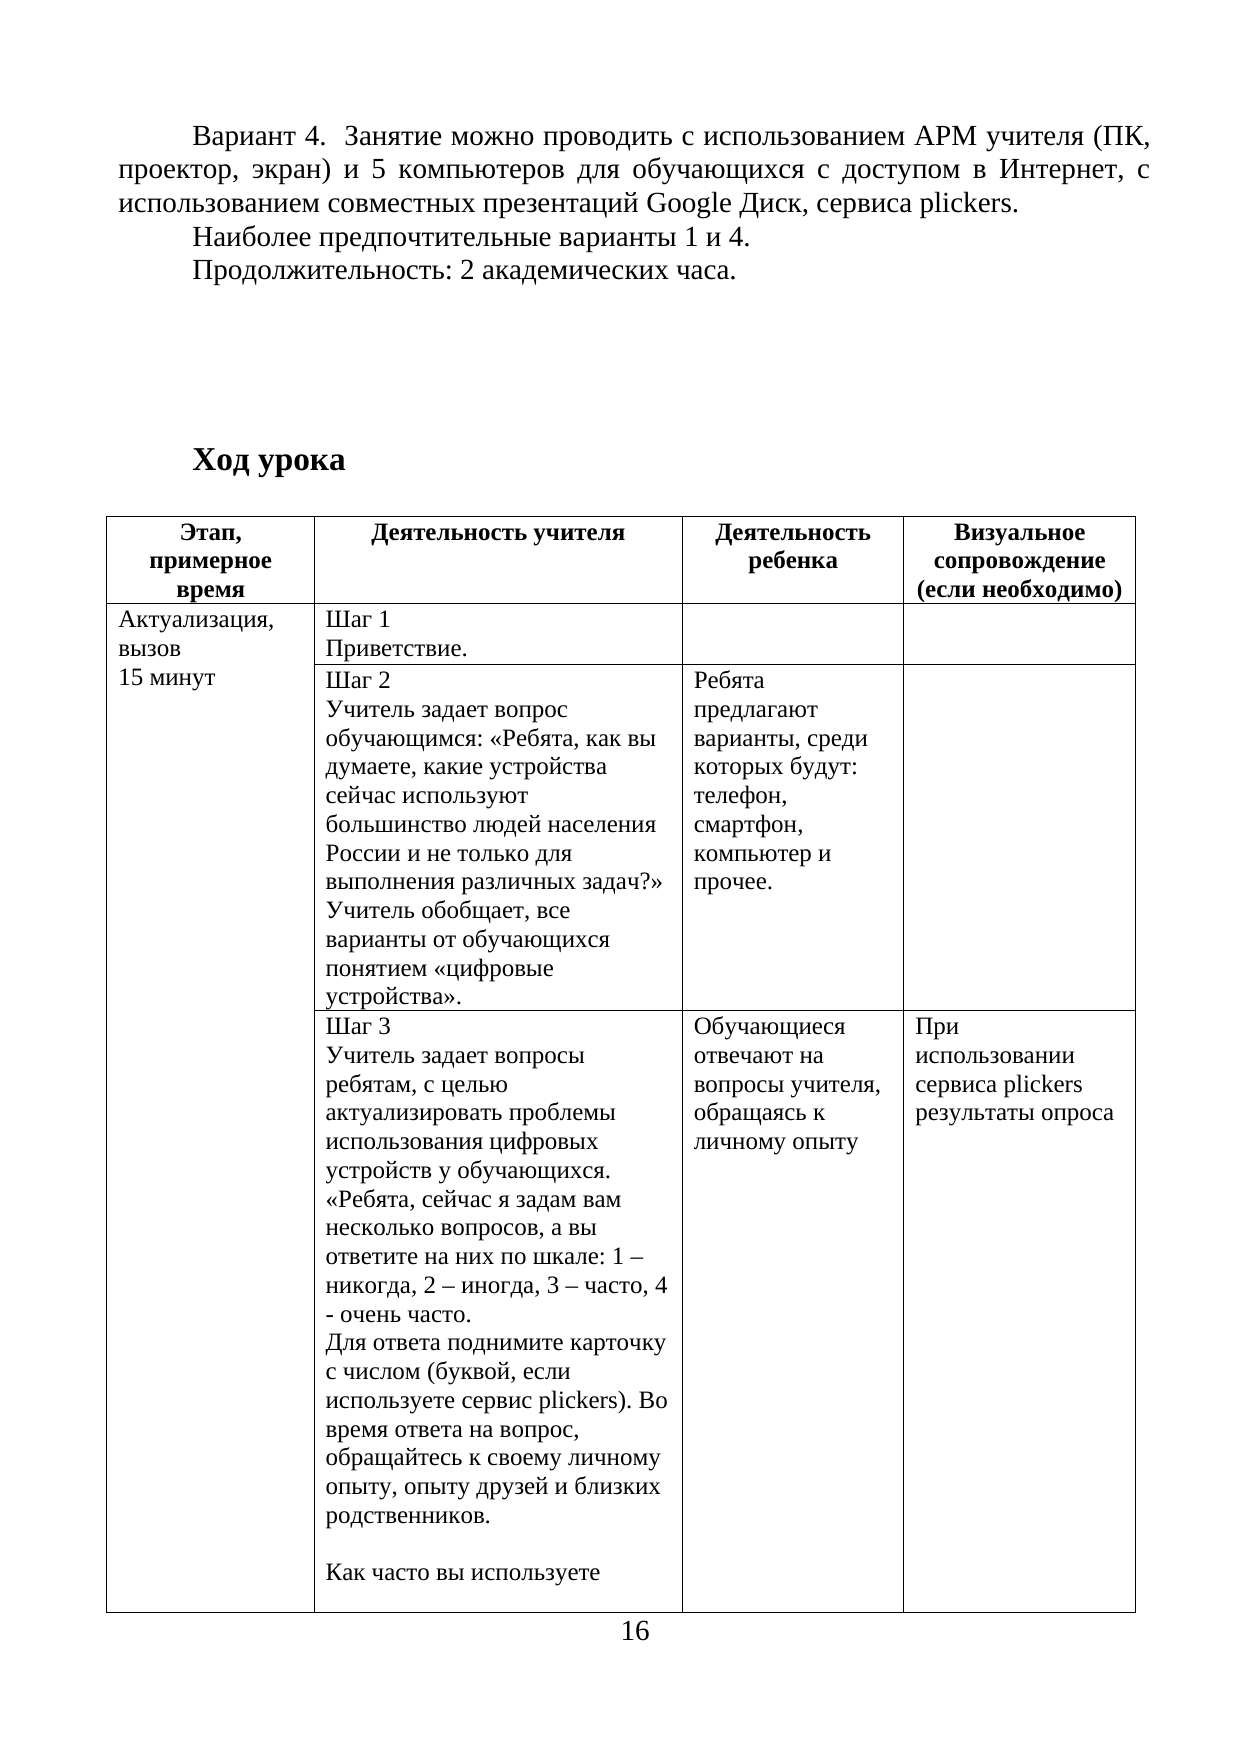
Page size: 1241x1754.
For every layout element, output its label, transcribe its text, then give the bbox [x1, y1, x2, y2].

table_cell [315, 1011, 682, 1612]
table_cell Актуализация, вызов 15 минут [107, 604, 314, 1612]
table_header Деятельность учителя [315, 517, 682, 603]
table_cell Шаг 2 Учитель задает вопрос обучающимся: «Ребята, как вы думаете, какие устройства сейчас используют большинство людей населения России и не только для выполнения различных задач?» Учитель обобщает, все варианты от обучающихся понятием «цифровые устройства». [315, 665, 682, 1010]
table_header Деятельность ребенка [683, 517, 903, 603]
text Продолжительность: 2 академических часа. [118, 252, 1152, 286]
text Ход урока [118, 439, 1152, 477]
table_header Этап, примерное время [107, 517, 314, 603]
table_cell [904, 1011, 1135, 1612]
table_cell Шаг 1 Приветствие. [315, 604, 682, 664]
table_cell [683, 604, 903, 664]
text Наиболее предпочтительные варианты 1 и 4. [118, 219, 1152, 252]
table_cell Ребята предлагают варианты, среди которых будут: телефон, смартфон, компьютер и прочее. [683, 665, 903, 1010]
table_header Визуальное сопровождение (если необходимо) [904, 517, 1135, 603]
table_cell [683, 1011, 903, 1612]
text Вариант 4. Занятие можно проводить с использованием АРМ учителя (ПК, проектор, экран) и 5 компьютеров для обучающихся с доступом в Интернет, с использованием совместных презентаций Google Диск, сервиса plickers. [118, 118, 1152, 219]
table_cell [904, 604, 1135, 664]
table_cell [904, 665, 1135, 1010]
